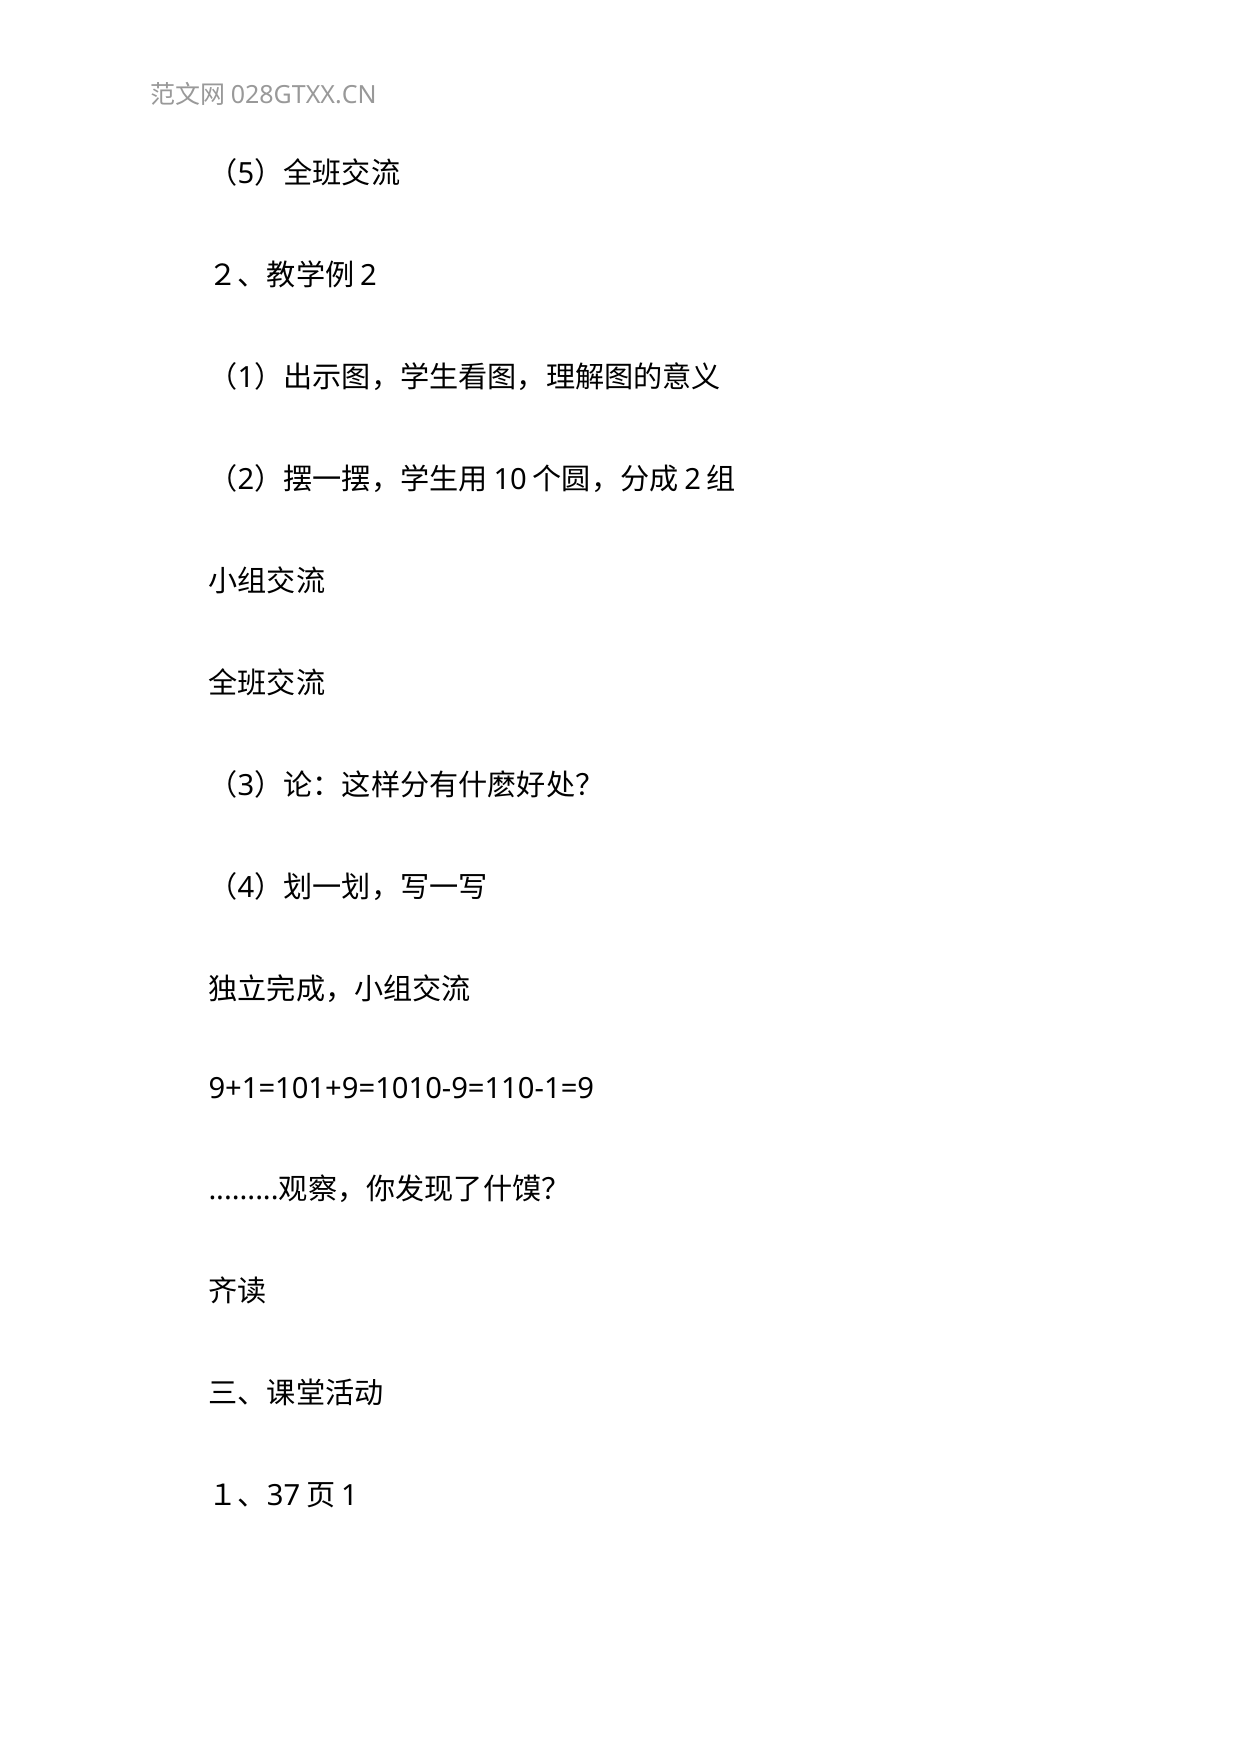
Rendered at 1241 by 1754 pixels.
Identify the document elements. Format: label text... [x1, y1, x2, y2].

text （1）出示图，学生看图，理解图的意义 [150, 354, 1090, 396]
text （2）摆一摆，学生用10个圆，分成2组 [150, 456, 1090, 498]
text （4）划一划，写一写 [150, 863, 1090, 906]
text .........观察，你发现了什馍？ [150, 1166, 1090, 1208]
text 齐读 [150, 1268, 1090, 1310]
text 全班交流 [150, 660, 1090, 702]
text 小组交流 [150, 558, 1090, 600]
text （5）全班交流 [150, 150, 1090, 192]
text 独立完成，小组交流 [150, 965, 1090, 1008]
text （3）论：这样分有什麽好处？ [150, 761, 1090, 804]
text ２、教学例2 [150, 252, 1090, 294]
text 9+1=101+9=1010-9=110-1=9 [150, 1067, 1090, 1107]
text １、37页1 [150, 1471, 1090, 1513]
text 三、课堂活动 [150, 1369, 1090, 1412]
